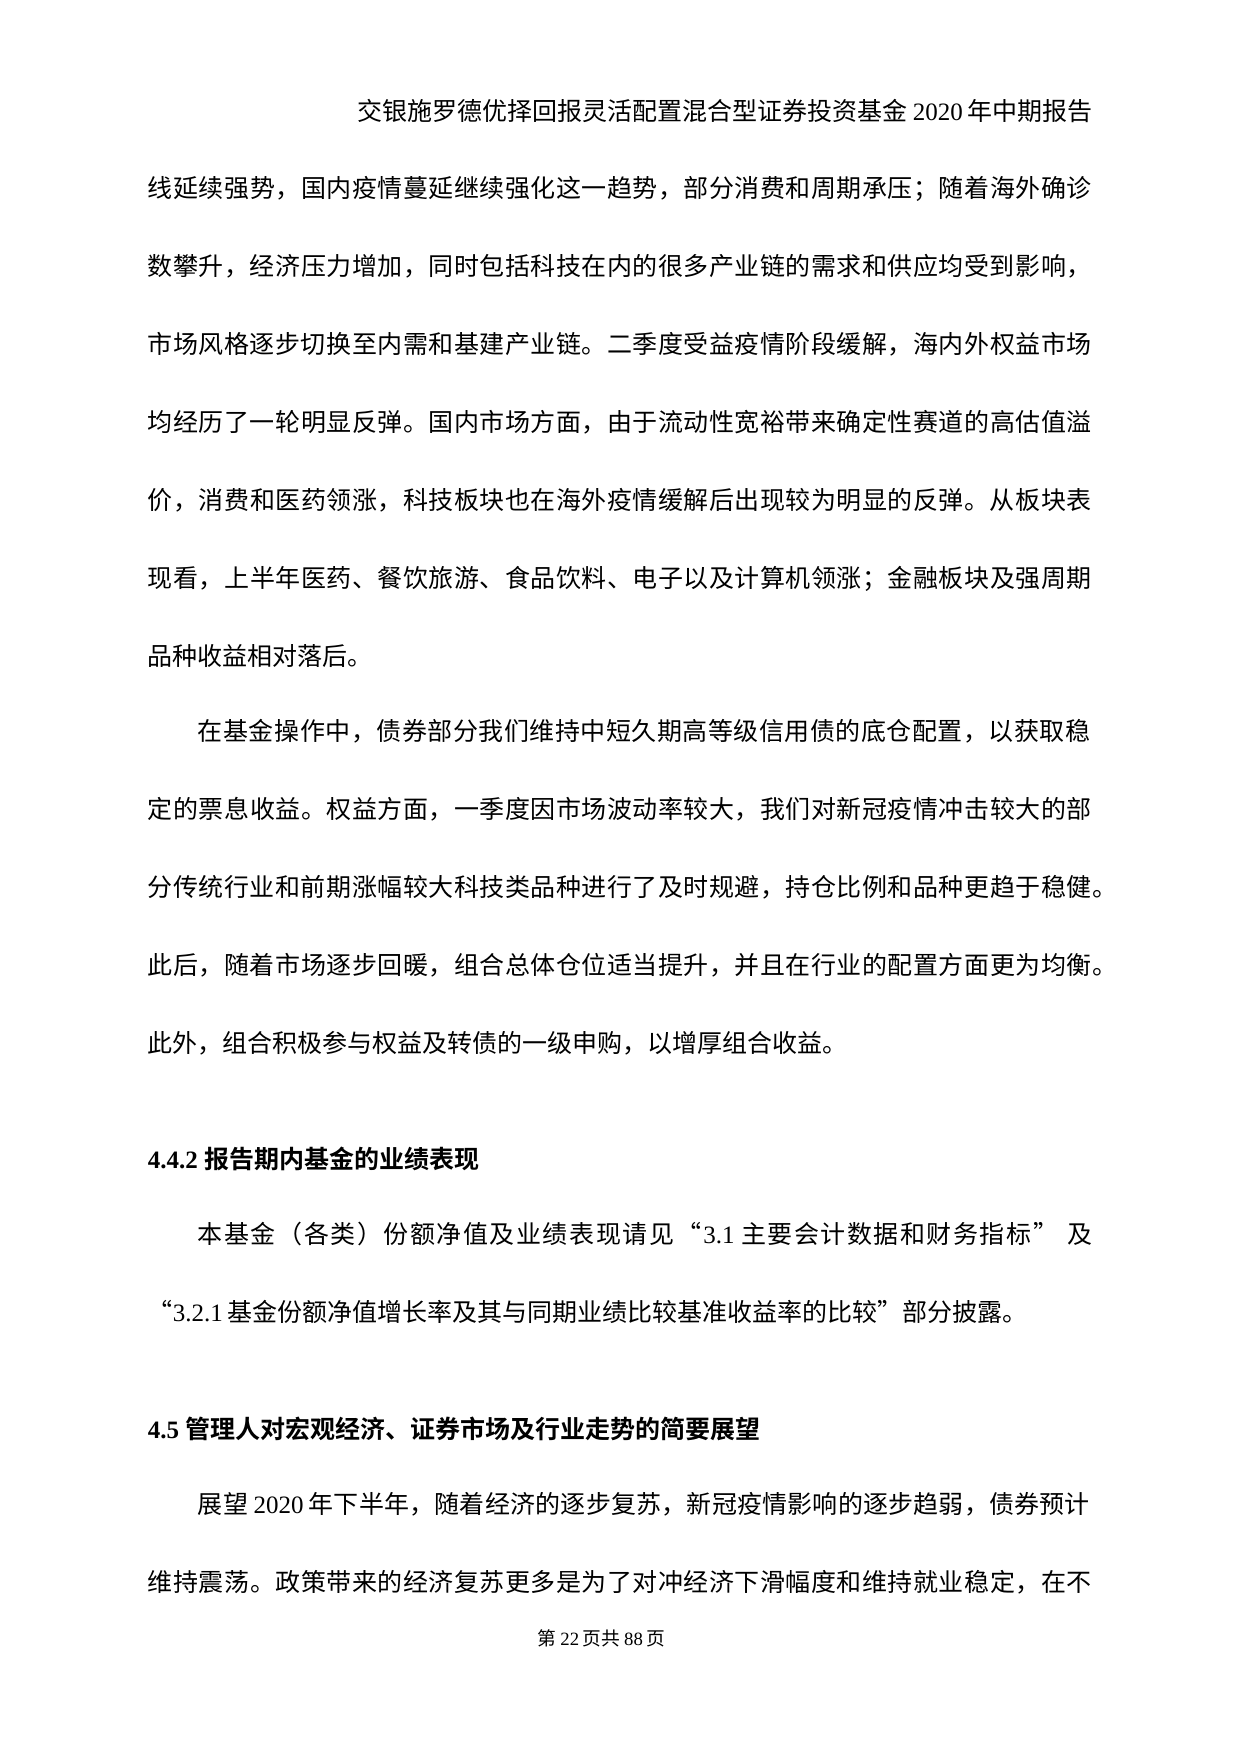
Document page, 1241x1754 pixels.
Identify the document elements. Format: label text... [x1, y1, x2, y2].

text 4.4.2 报告期内基金的业绩表现 [148, 1125, 1092, 1190]
subtitle 4.5 管理人对宏观经济、证券市场及行业走势的简要展望 [148, 1395, 1092, 1460]
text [148, 1470, 1092, 1613]
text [148, 154, 1092, 687]
text 本基金（各类）份额净值及业绩表现请见“3.1主要会计数据和财务指标” 及“3.2.1基金份额净值增长率及其与同期业绩比较基准收益率的比较”部分披露。 [148, 1200, 1092, 1343]
text 在基金操作中，债券部分我们维持中短久期高等级信用债的底仓配置，以获取稳定的票息收益。权益方面，一季度因市场波动率较大，我们对新冠疫情冲击较大的部分传统行业和前期涨幅较大科技类品种进行了及时规避，持仓比例和品种更趋于稳健。此后，随着市场逐步回暖，组合总体仓位适当提升，并且在行业的配置方面更为均衡。此外，组合积极参与权益及转债的一级申购，以增厚组合收益。 [148, 697, 1092, 1074]
